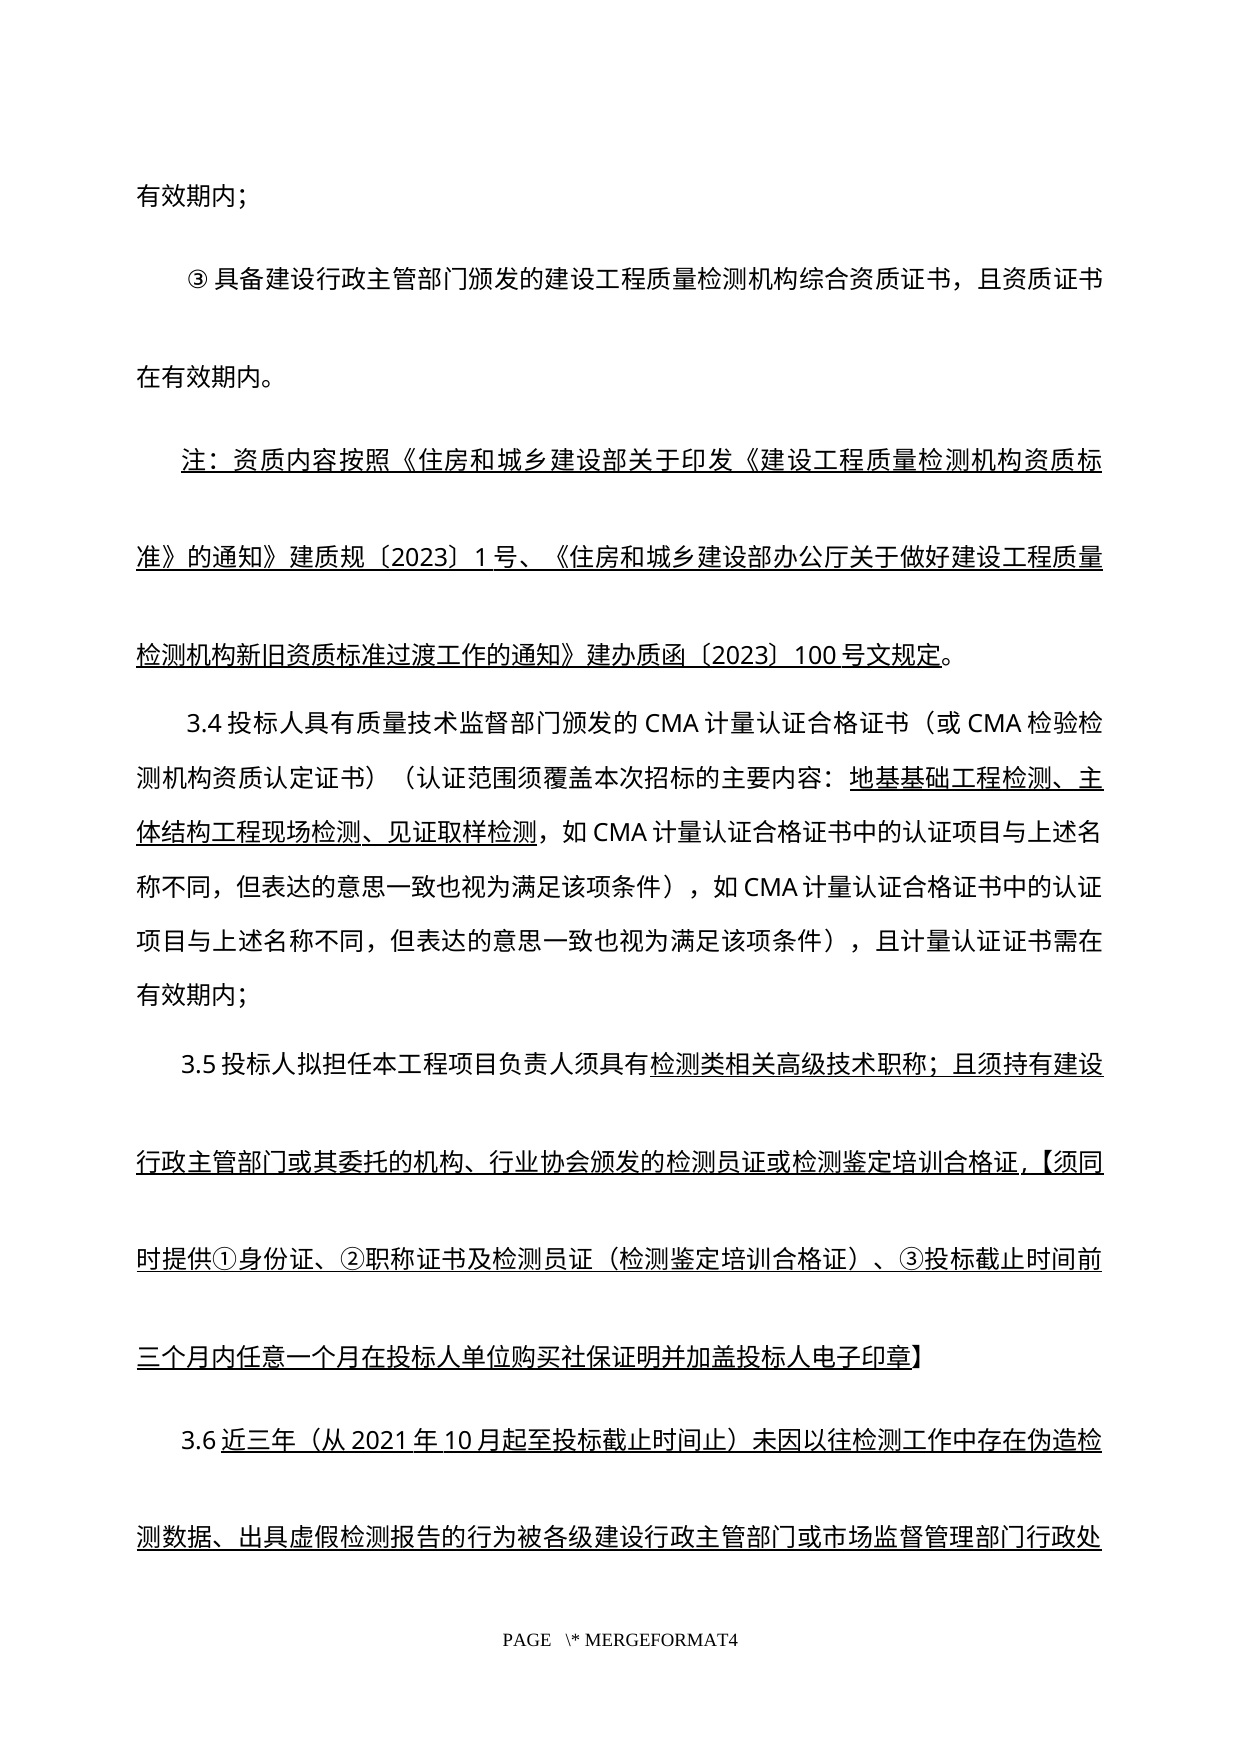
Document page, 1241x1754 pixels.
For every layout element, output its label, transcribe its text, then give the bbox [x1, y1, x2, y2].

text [136, 1406, 1104, 1568]
text 3.4投标人具有质量技术监督部门颁发的CMA计量认证合格证书（或CMA检验检测机构资质认定证书）（认证范围须覆盖本次招标的主要内容：地基基础工程检测、主体结构工程现场检测、见证取样检测，如CMA计量认证合格证书中的认证项目与上述名称不同，但表达的意思一致也视为满足该项条件），如CMA计量认证合格证书中的认证项目与上述名称不同，但表达的意思一致也视为满足该项条件），且计量认证证书需在有效期内； [136, 704, 1104, 1012]
text 注：资质内容按照《住房和城乡建设部关于印发《建设工程质量检测机构资质标准》的通知》建质规〔2023〕1号、《住房和城乡建设部办公厅关于做好建设工程质量检测机构新旧资质标准过渡工作的通知》建办质函〔2023〕100号文规定。 [136, 426, 1104, 686]
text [136, 162, 1104, 227]
text 3.5投标人拟担任本工程项目负责人须具有检测类相关高级技术职称；且须持有建设行政主管部门或其委托的机构、行业协会颁发的检测员证或检测鉴定培训合格证,【须同时提供①身份证、②职称证书及检测员证（检测鉴定培训合格证）、③投标截止时间前三个月内任意一个月在投标人单位购买社保证明并加盖投标人电子印章】 [136, 1030, 1104, 1388]
text ③具备建设行政主管部门颁发的建设工程质量检测机构综合资质证书，且资质证书在有效期内。 [136, 245, 1104, 408]
